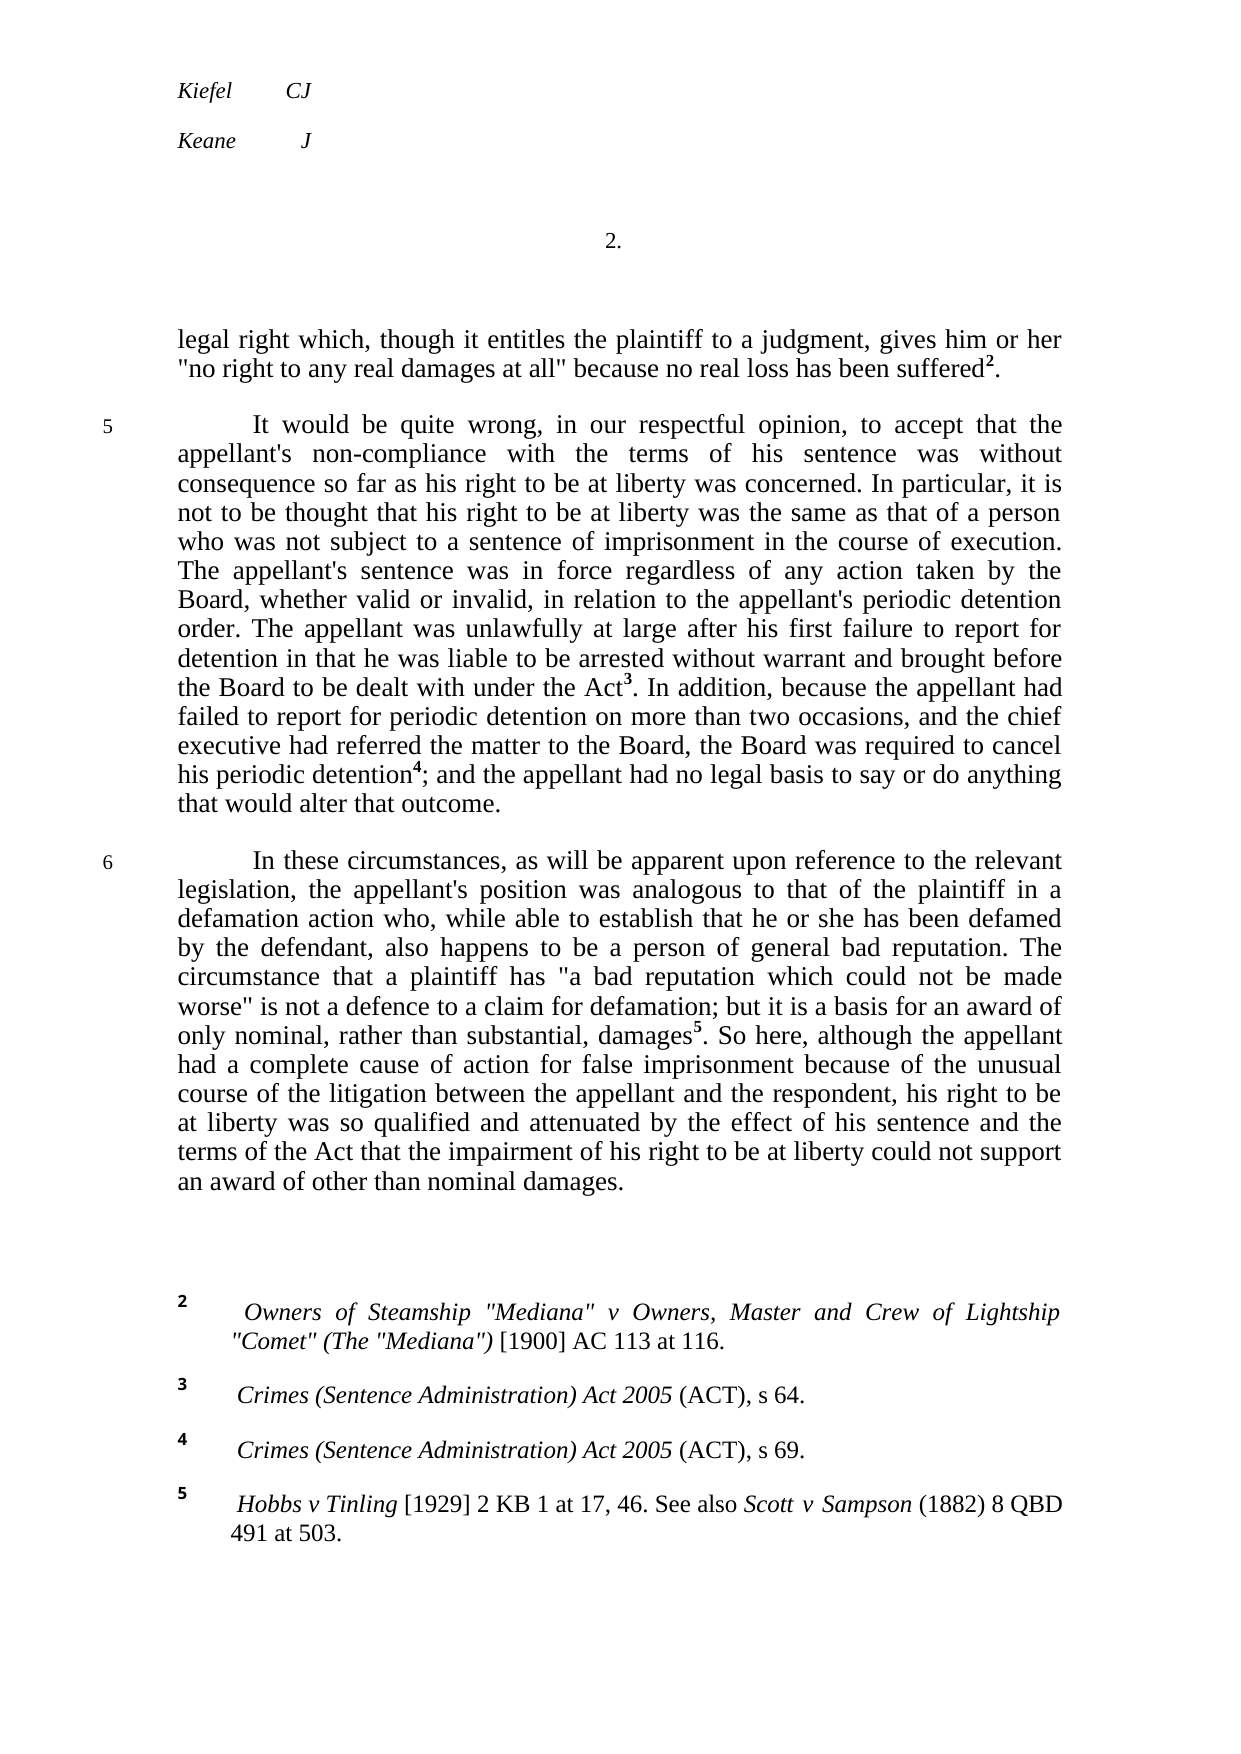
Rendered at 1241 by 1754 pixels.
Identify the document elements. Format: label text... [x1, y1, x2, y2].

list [102, 325, 1063, 383]
list It would be quite wrong, in our respectful opinion, to accept that the appellant's non-compliance with the terms of his sentence was without consequence so far as his right to be at liberty was concerned. In particular, it is not to be thought that his right to be at liberty was the same as that of a person who was not subject to a sentence of imprisonment in the course of execution. The appellant's sentence was in force regardless of any action taken by the Board, whether valid or invalid, in relation to the appellant's periodic detention order. The appellant was unlawfully at large after his first failure to report for detention in that he was liable to be arrested without warrant and brought before the Board to be dealt with under the Act. In addition, because the appellant had failed to report for periodic detention on more than two occasions, and the chief executive had referred the matter to the Board, the Board was required to cancel his periodic detention; and the appellant had no legal basis to say or do anything that would alter that outcome. [102, 410, 1063, 819]
list In these circumstances, as will be apparent upon reference to the relevant legislation, the appellant's position was analogous to that of the plaintiff in a defamation action who, while able to establish that he or she has been defamed by the defendant, also happens to be a person of general bad reputation. The circumstance that a plaintiff has "a bad reputation which could not be made worse" is not a defence to a claim for defamation; but it is a basis for an award of only nominal, rather than substantial, damages. So here, although the appellant had a complete cause of action for false imprisonment because of the unusual course of the litigation between the appellant and the respondent, his right to be at liberty was so qualified and attenuated by the effect of his sentence and the terms of the Act that the impairment of his right to be at liberty could not support an award of other than nominal damages. [102, 846, 1063, 1196]
